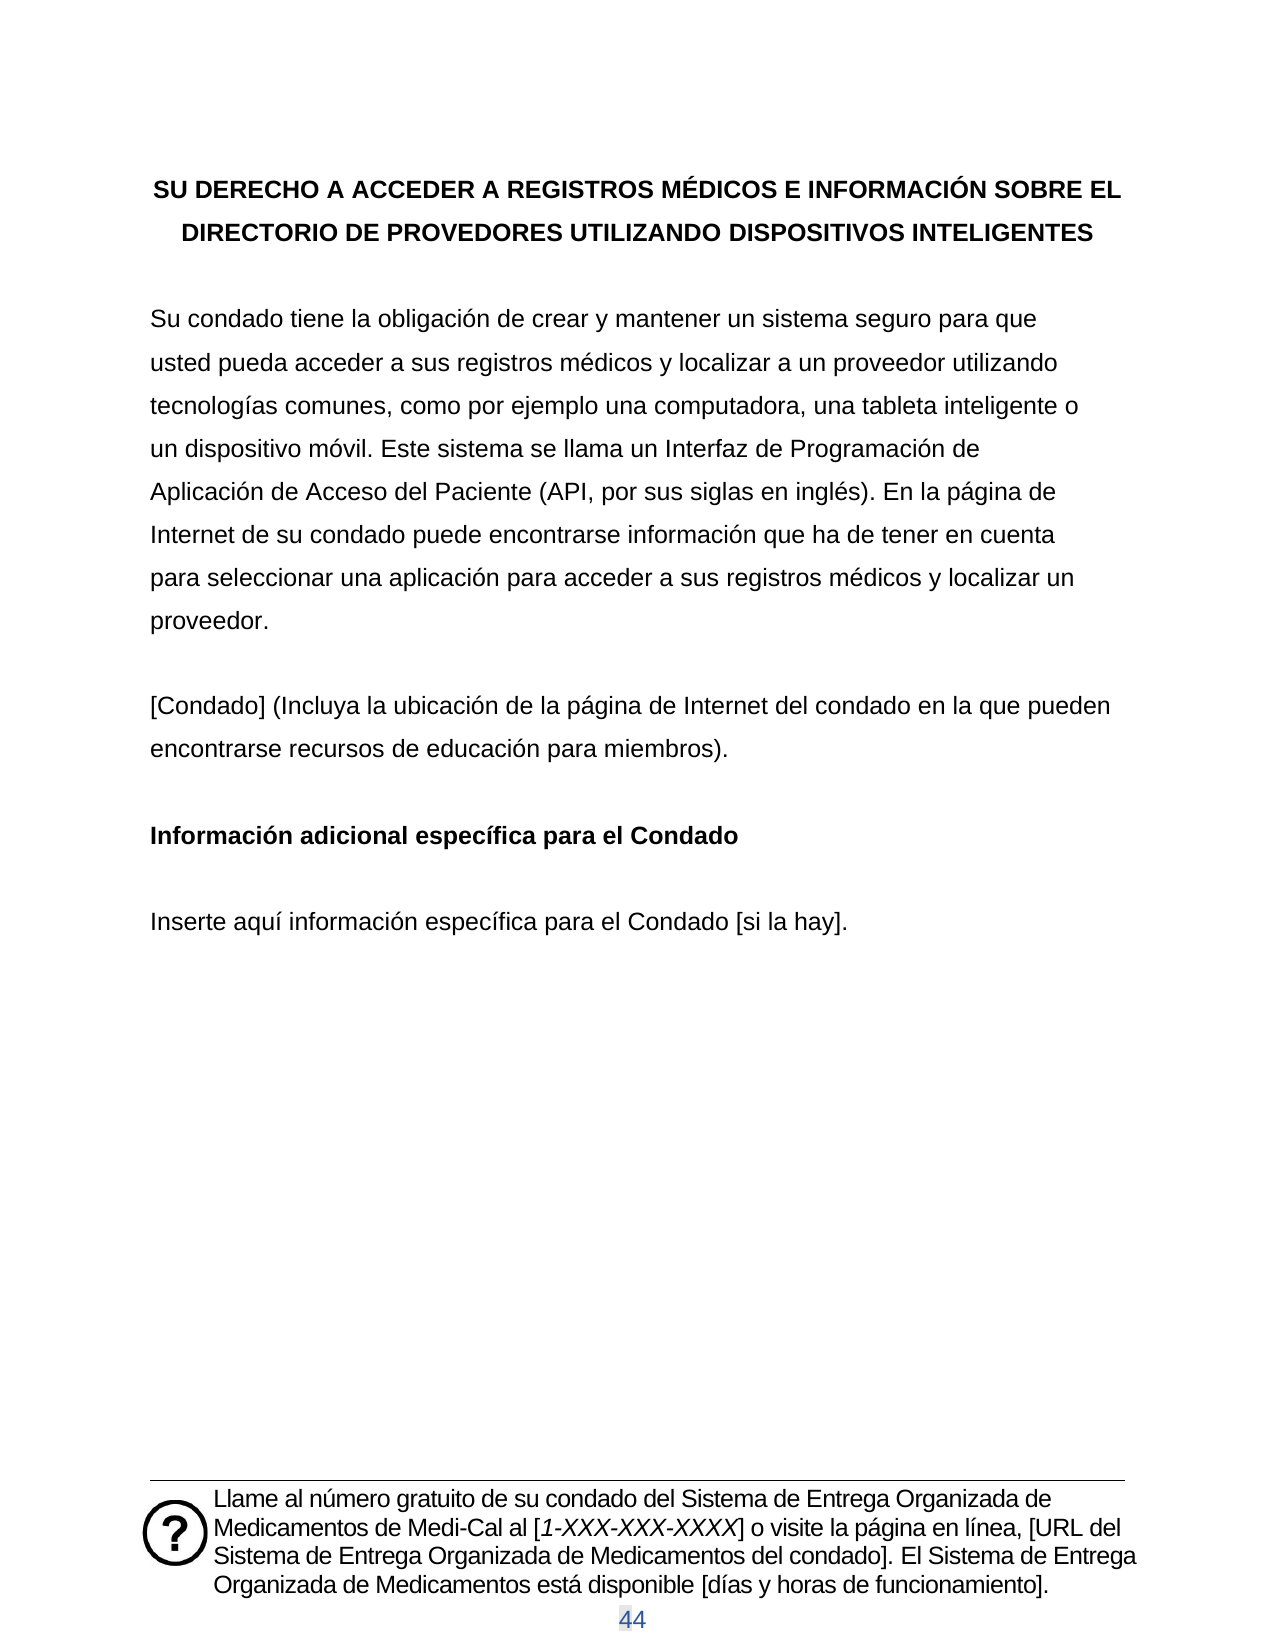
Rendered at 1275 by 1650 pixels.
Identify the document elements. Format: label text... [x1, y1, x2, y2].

text Inserte aquí información específica para el Condado [si la hay]. [150, 907, 1125, 936]
text Información adicional específica para el Condado [150, 821, 1125, 849]
picture [142, 1500, 208, 1566]
text [Condado] (Incluya la ubicación de la página de Internet del condado en la que pueden encontrarse recursos de educación para miembros). [150, 691, 1125, 763]
text Su condado tiene la obligación de crear y mantener un sistema seguro para que usted pueda acceder a sus registros médicos y localizar a un proveedor utilizando tecnologías comunes, como por ejemplo una computadora, una tableta inteligente o un dispositivo móvil. Este sistema se llama un Interfaz de Programación de Aplicación de Acceso del Paciente (API, por sus siglas en inglés). En la página de Internet de su condado puede encontrarse información que ha de tener en cuenta para seleccionar una aplicación para acceder a sus registros médicos y localizar un proveedor. [150, 304, 1102, 635]
subtitle SU DERECHO A ACCEDER A REGISTROS MÉDICOS E INFORMACIÓN SOBRE EL DIRECTORIO DE PROVEDORES UTILIZANDO DISPOSITIVOS INTELIGENTES [150, 175, 1125, 247]
